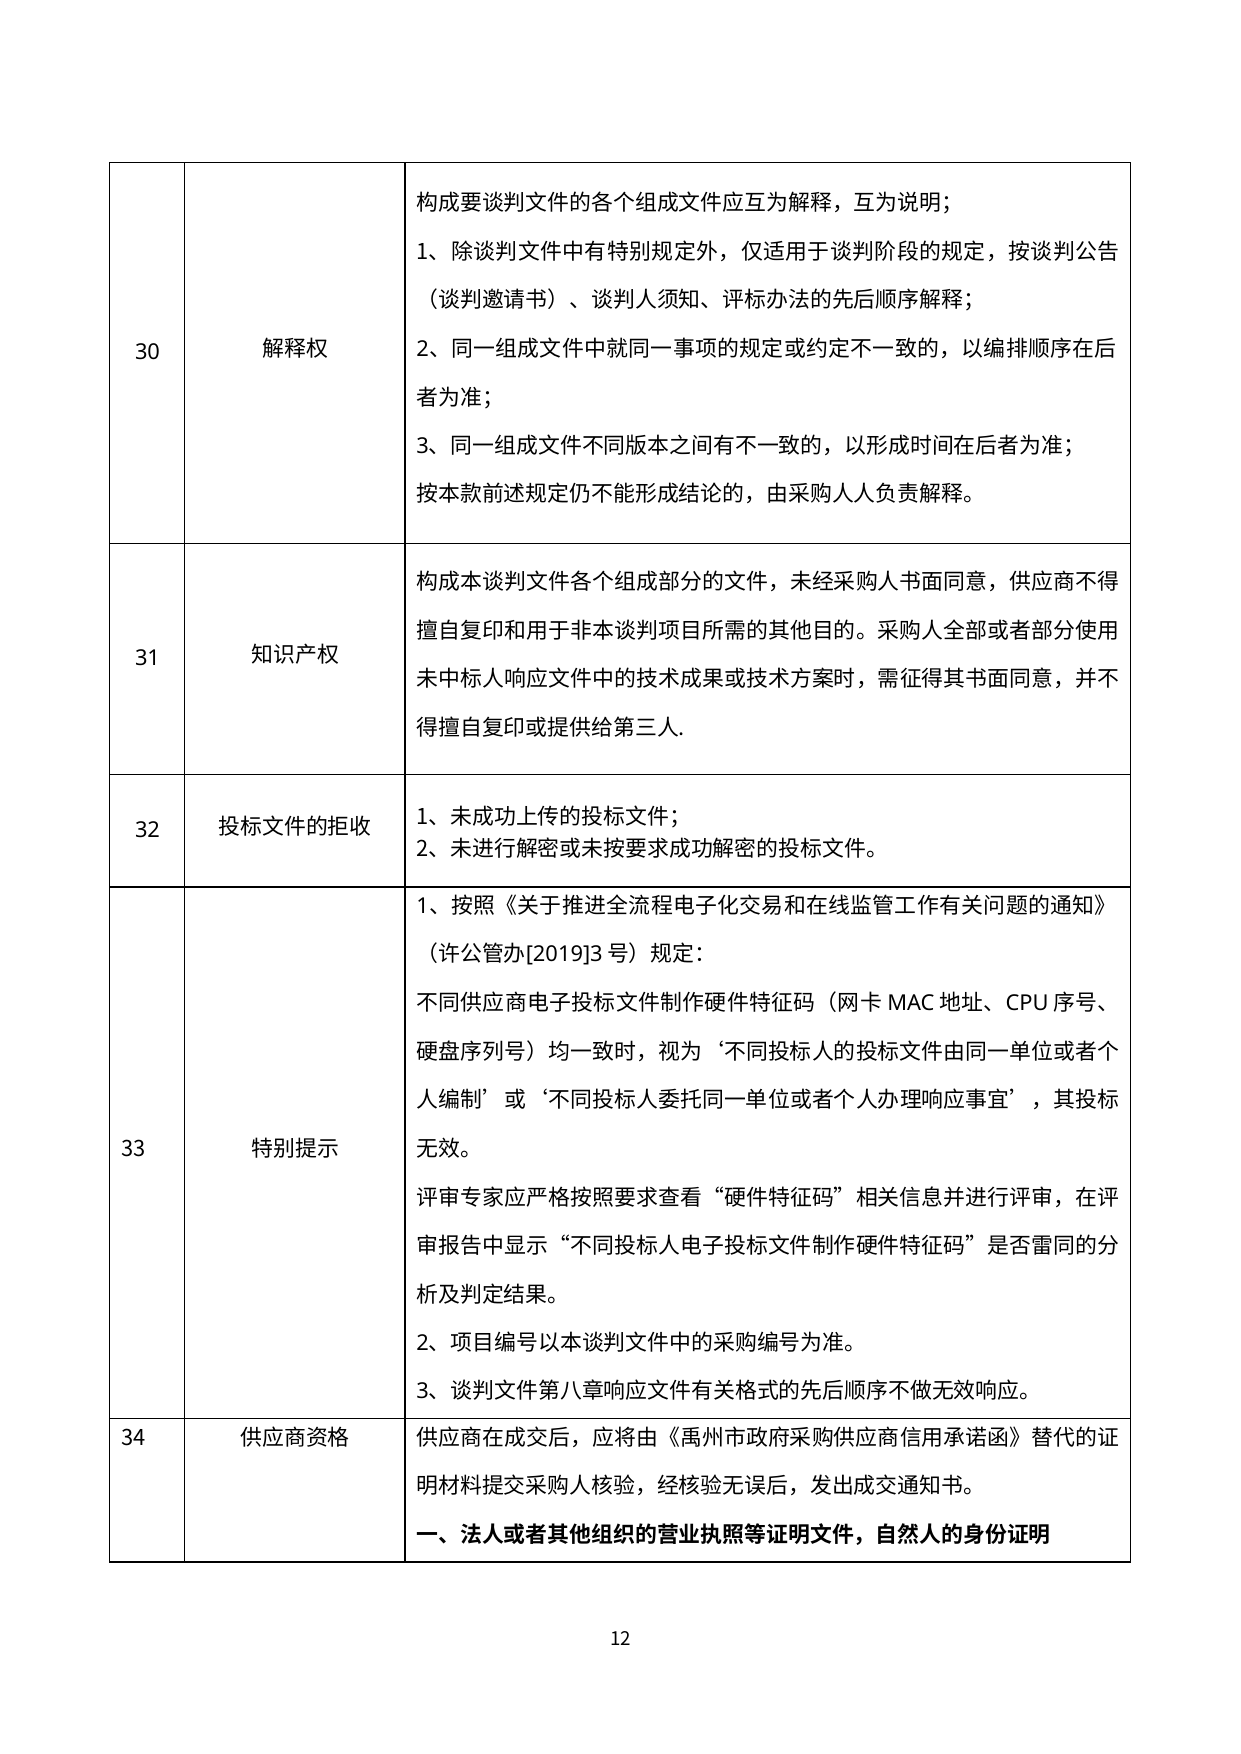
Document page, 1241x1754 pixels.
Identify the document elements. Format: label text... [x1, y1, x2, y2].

table_cell 32 [110, 775, 184, 886]
table_cell 供应商资格 [185, 1419, 404, 1561]
table_cell 1、未成功上传的投标文件； 2、未进行解密或未按要求成功解密的投标文件。 [406, 775, 1130, 886]
table_cell 30 [110, 163, 184, 543]
table_cell 1、按照《关于推进全流程电子化交易和在线监管工作有关问题的通知》（许公管办[2019]3号）规定： 不同供应商电子投标文件制作硬件特征码（网卡MAC地址、CPU序号、硬盘序列号）均一致时，视为‘不同投标人的投标文件由同一单位或者个人编制’或‘不同投标人委托同一单位或者个人办理响应事宜’，其投标无效。 评审专家应严格按照要求查看“硬件特征码”相关信息并进行评审，在评审报告中显示“不同投标人电子投标文件制作硬件特征码”是否雷同的分析及判定结果。 2、项目编号以本谈判文件中的采购编号为准。 3、谈判文件第八章响应文件有关格式的先后顺序不做无效响应。 [406, 888, 1130, 1418]
table_cell 34 [110, 1419, 184, 1561]
table_cell 构成要谈判文件的各个组成文件应互为解释，互为说明； 1、除谈判文件中有特别规定外，仅适用于谈判阶段的规定，按谈判公告（谈判邀请书）、谈判人须知、评标办法的先后顺序解释； 2、同一组成文件中就同一事项的规定或约定不一致的，以编排顺序在后者为准； 3、同一组成文件不同版本之间有不一致的，以形成时间在后者为准； 按本款前述规定仍不能形成结论的，由采购人人负责解释。 [406, 163, 1130, 543]
table_cell 投标文件的拒收 [185, 775, 404, 886]
table_cell 构成本谈判文件各个组成部分的文件，未经采购人书面同意，供应商不得擅自复印和用于非本谈判项目所需的其他目的。采购人全部或者部分使用未中标人响应文件中的技术成果或技术方案时，需征得其书面同意，并不得擅自复印或提供给第三人. [406, 544, 1130, 774]
table_cell 知识产权 [185, 544, 404, 774]
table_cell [406, 1419, 1130, 1561]
table_cell 解释权 [185, 163, 404, 543]
table_cell 特别提示 [185, 888, 404, 1418]
table_cell 33 [110, 888, 184, 1418]
table_cell 31 [110, 544, 184, 774]
